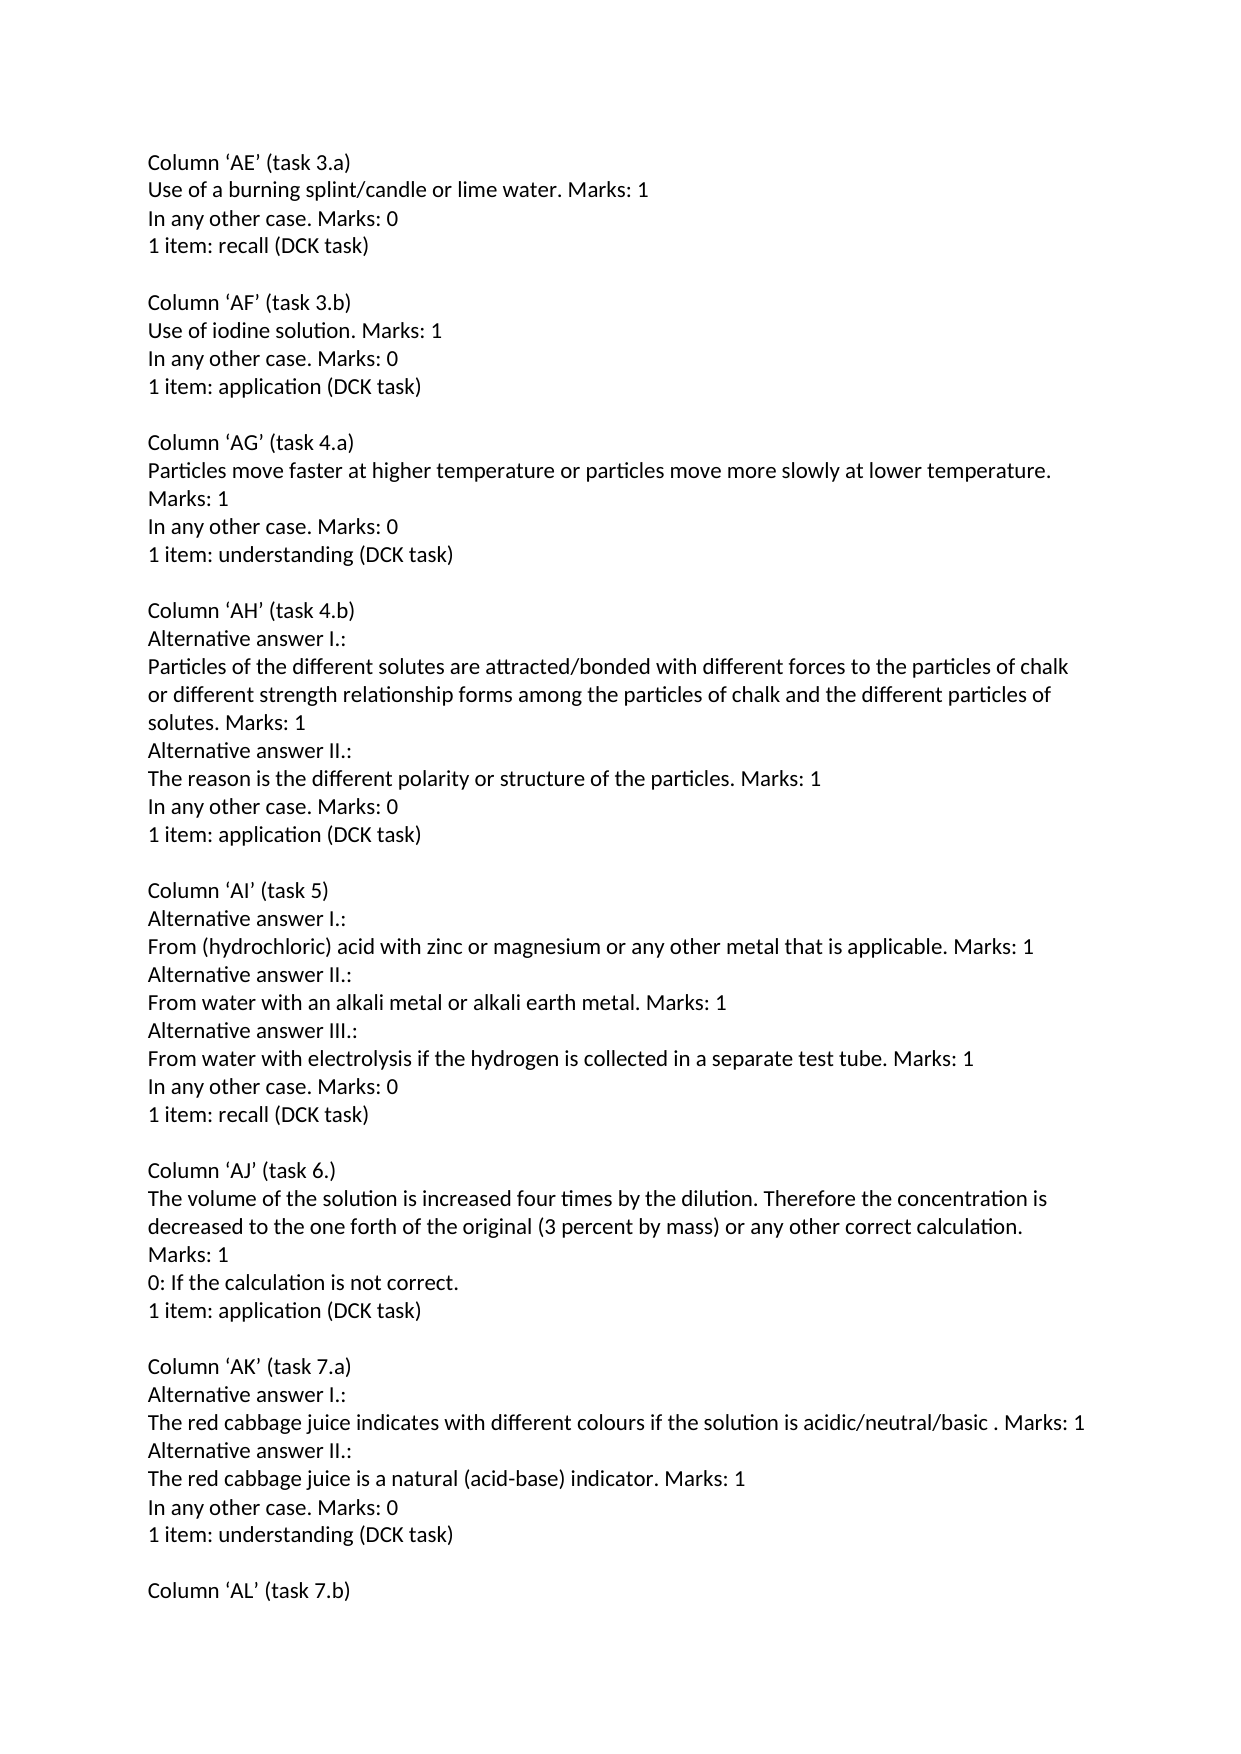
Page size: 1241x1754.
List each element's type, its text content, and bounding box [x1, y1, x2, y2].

text From water with an alkali metal or alkali earth metal. Marks: 1 [148, 988, 1093, 1016]
text In any other case. Marks: 0 [148, 344, 1093, 372]
text In any other case. Marks: 0 [148, 1493, 1093, 1521]
text Column ‘AJ’ (task 6.) [148, 1156, 1093, 1184]
text Column ‘AE’ (task 3.a) [148, 148, 1093, 176]
text 1 item: understanding (DCK task) [148, 540, 1093, 568]
text In any other case. Marks: 0 [148, 512, 1093, 540]
text The volume of the solution is increased four times by the dilution. Therefore the concentration is decreased to the one forth of the original (3 percent by mass) or any other correct calculation. [148, 1184, 1093, 1240]
text From (hydrochloric) acid with zinc or magnesium or any other metal that is applicable. Marks: 1 [148, 932, 1093, 960]
text 0: If the calculation is not correct. [148, 1268, 1093, 1296]
text Particles move faster at higher temperature or particles move more slowly at lower temperature. Marks: 1 [148, 456, 1093, 512]
text Alternative answer II.: [148, 736, 1093, 764]
text Marks: 1 [148, 1240, 1093, 1268]
text 1 item: recall (DCK task) [148, 232, 1093, 260]
text Alternative answer I.: [148, 1381, 1093, 1408]
text 1 item: application (DCK task) [148, 820, 1093, 848]
text Alternative answer I.: [148, 624, 1093, 652]
text In any other case. Marks: 0 [148, 204, 1093, 232]
text 1 item: understanding (DCK task) [148, 1521, 1093, 1549]
text The reason is the different polarity or structure of the particles. Marks: 1 [148, 764, 1093, 792]
text 1 item: application (DCK task) [148, 372, 1093, 400]
text In any other case. Marks: 0 [148, 792, 1093, 820]
text In any other case. Marks: 0 [148, 1072, 1093, 1100]
text Column ‘AG’ (task 4.a) [148, 428, 1093, 456]
text 1 item: application (DCK task) [148, 1296, 1093, 1324]
text Particles of the different solutes are attracted/bonded with different forces to the particles of chalk or different strength relationship forms among the particles of chalk and the different particles of solutes. Marks: 1 [148, 652, 1093, 736]
text The red cabbage juice indicates with different colours if the solution is acidic/neutral/basic . Marks: 1 [148, 1408, 1093, 1437]
text 1 item: recall (DCK task) [148, 1100, 1093, 1128]
text Column ‘AI’ (task 5) [148, 876, 1093, 904]
text Alternative answer I.: [148, 904, 1093, 932]
text Column ‘AH’ (task 4.b) [148, 596, 1093, 624]
text Alternative answer II.: [148, 960, 1093, 988]
text From water with electrolysis if the hydrogen is collected in a separate test tube. Marks: 1 [148, 1044, 1093, 1072]
text Column ‘AL’ (task 7.b) [148, 1577, 1093, 1605]
text Alternative answer III.: [148, 1016, 1093, 1044]
text Column ‘AF’ (task 3.b) [148, 288, 1093, 316]
text Alternative answer II.: [148, 1437, 1093, 1464]
text Use of iodine solution. Marks: 1 [148, 316, 1093, 344]
text The red cabbage juice is a natural (acid-base) indicator. Marks: 1 [148, 1464, 1093, 1493]
text Use of a burning splint/candle or lime water. Marks: 1 [148, 176, 1093, 204]
text Column ‘AK’ (task 7.a) [148, 1352, 1093, 1381]
